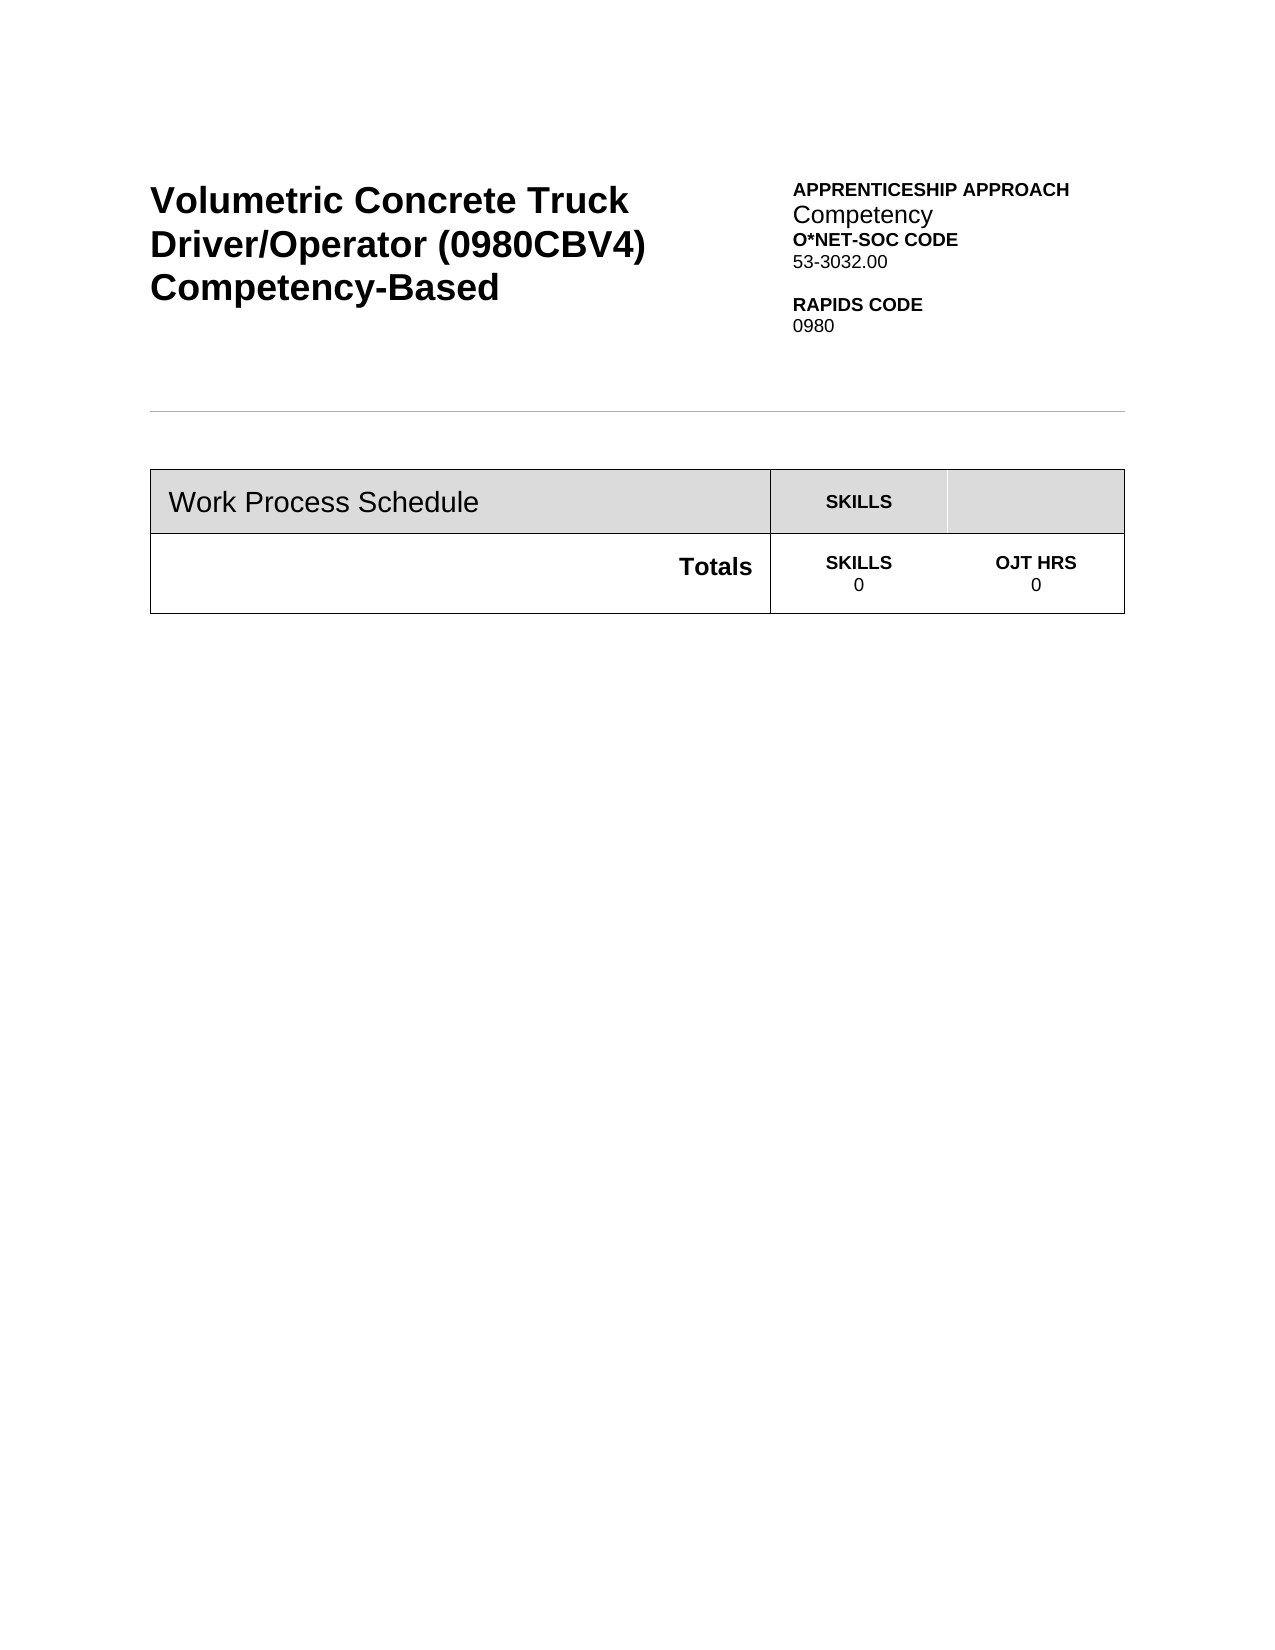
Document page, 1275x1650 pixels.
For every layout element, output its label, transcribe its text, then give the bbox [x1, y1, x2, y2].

table_cell OJT HRS 0 [948, 534, 1124, 613]
table_header Work Process Schedule [151, 470, 770, 533]
text APPRENTICESHIP APPROACH [793, 179, 1125, 200]
table_cell Totals [151, 534, 770, 613]
text Volumetric Concrete Truck Driver/Operator (0980CBV4) Competency-Based [150, 179, 719, 308]
text RAPIDS CODE [793, 294, 1125, 315]
table_header SKILLS [771, 470, 947, 533]
text 53-3032.00 [793, 251, 1125, 272]
table_cell SKILLS 0 [771, 534, 947, 613]
text 0980 [793, 315, 1125, 337]
text Competency [793, 200, 1125, 229]
table_header [948, 470, 1124, 533]
text O*NET-SOC CODE [793, 229, 1125, 251]
